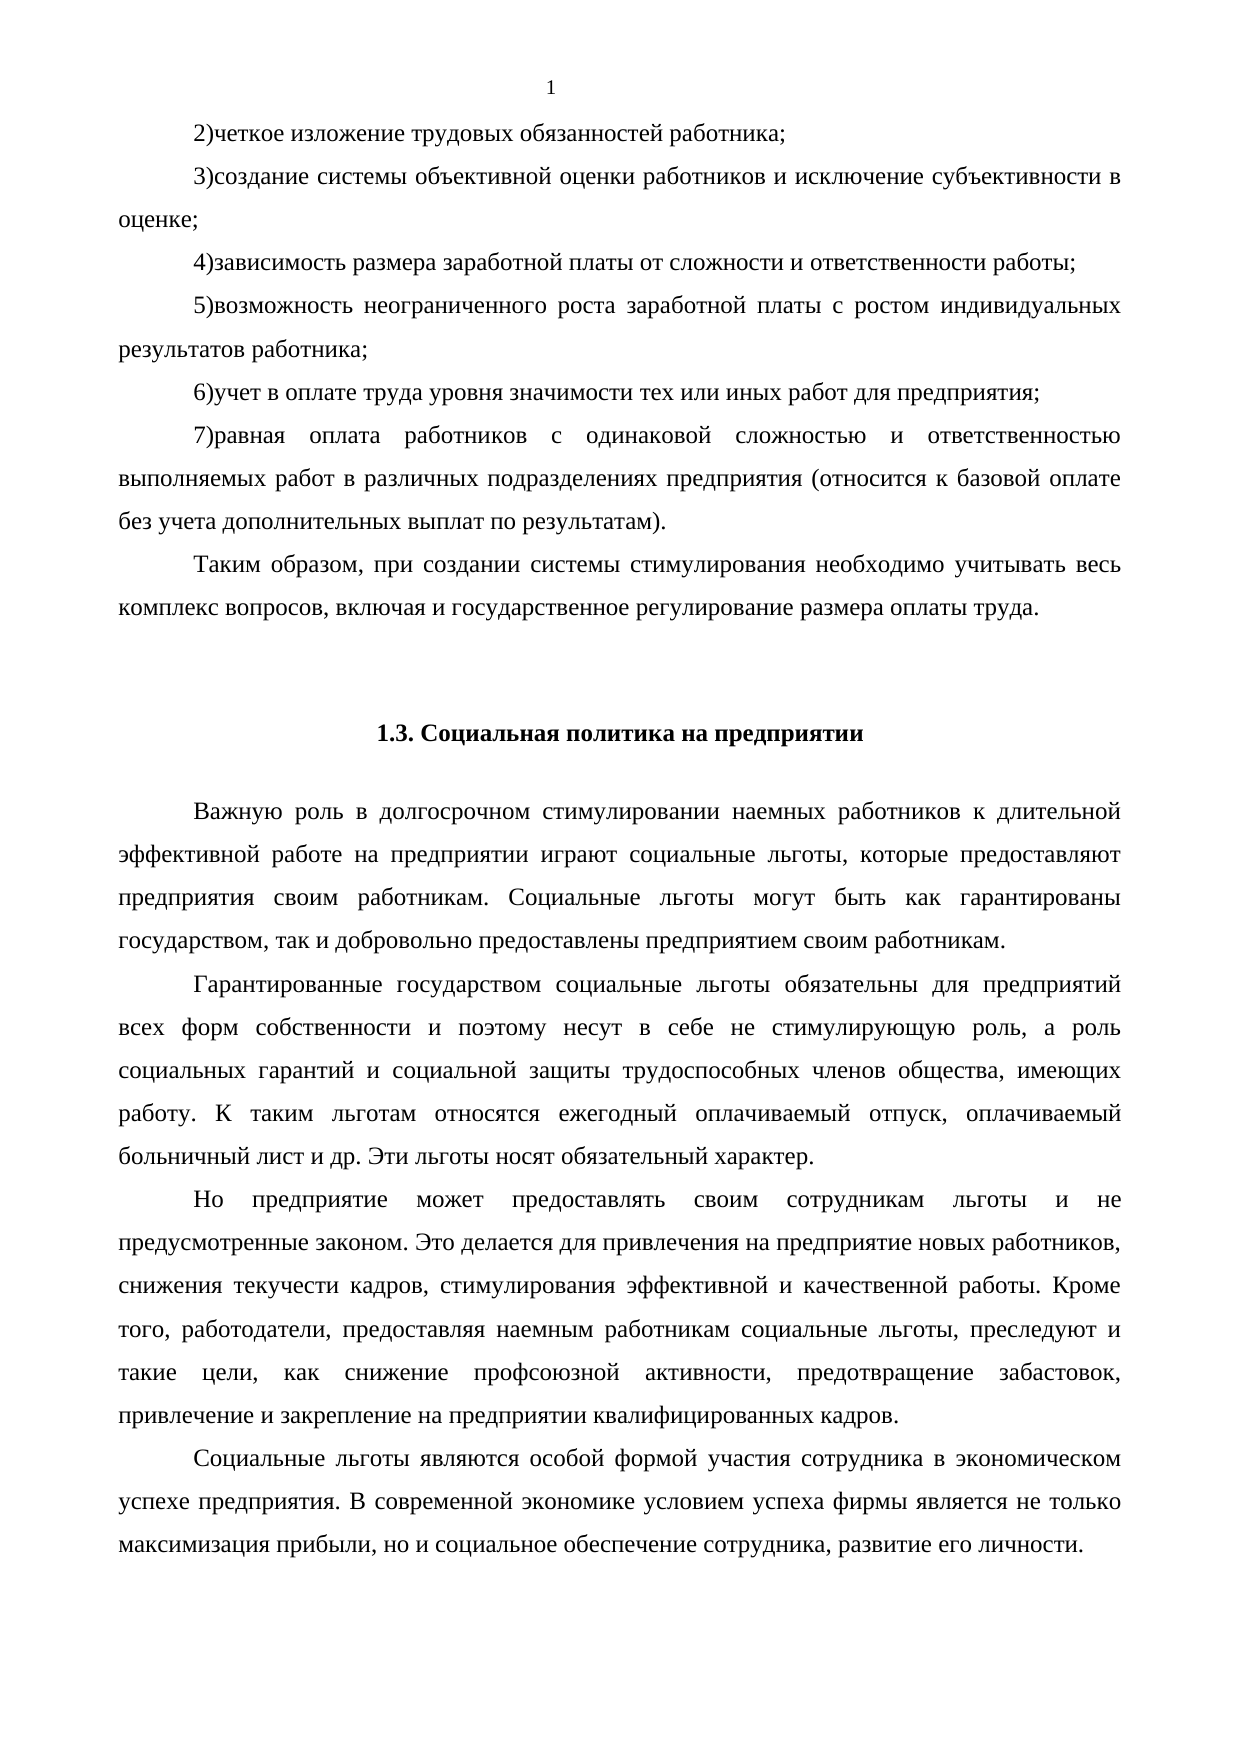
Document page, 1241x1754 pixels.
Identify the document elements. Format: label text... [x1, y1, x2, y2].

text 2)четкое изложение трудовых обязанностей работника; [118, 118, 1122, 147]
text Гарантированные государством социальные льготы обязательны для предприятий всех форм собственности и поэтому несут в себе не стимулирующую роль, а роль социальных гарантий и социальной защиты трудоспособных членов общества, имеющих работу. К таким льготам относятся ежегодный оплачиваемый отпуск, оплачиваемый больничный лист и др. Эти льготы носят обязательный характер. [118, 969, 1122, 1170]
subtitle 1.3. Социальная политика на предприятии [118, 718, 1122, 747]
text 3)создание системы объективной оценки работников и исключение субъективности в оценке; [118, 161, 1122, 233]
text Но предприятие может предоставлять своим сотрудникам льготы и не предусмотренные законом. Это делается для привлечения на предприятие новых работников, снижения текучести кадров, стимулирования эффективной и качественной работы. Кроме того, работодатели, предоставляя наемным работникам социальные льготы, преследуют и такие цели, как снижение профсоюзной активности, предотвращение забастовок, привлечение и закрепление на предприятии квалифицированных кадров. [118, 1184, 1122, 1429]
text 4)зависимость размера заработной платы от сложности и ответственности работы; [118, 247, 1122, 276]
text 6)учет в оплате труда уровня значимости тех или иных работ для предприятия; [118, 377, 1122, 406]
text Социальные льготы являются особой формой участия сотрудника в экономическом успехе предприятия. В современной экономике условием успеха фирмы является не только максимизация прибыли, но и социальное обеспечение сотрудника, развитие его личности. [118, 1443, 1122, 1558]
text 5)возможность неограниченного роста заработной платы с ростом индивидуальных результатов работника; [118, 291, 1122, 362]
text 7)равная оплата работников с одинаковой сложностью и ответственностью выполняемых работ в различных подразделениях предприятия (относится к базовой оплате без учета дополнительных выплат по результатам). [118, 420, 1122, 535]
text Таким образом, при создании системы стимулирования необходимо учитывать весь комплекс вопросов, включая и государственное регулирование размера оплаты труда. [118, 549, 1122, 621]
text Важную роль в долгосрочном стимулировании наемных работников к длительной эффективной работе на предприятии играют социальные льготы, которые предоставляют предприятия своим работникам. Социальные льготы могут быть как гарантированы государством, так и добровольно предоставлены предприятием своим работникам. [118, 796, 1122, 954]
